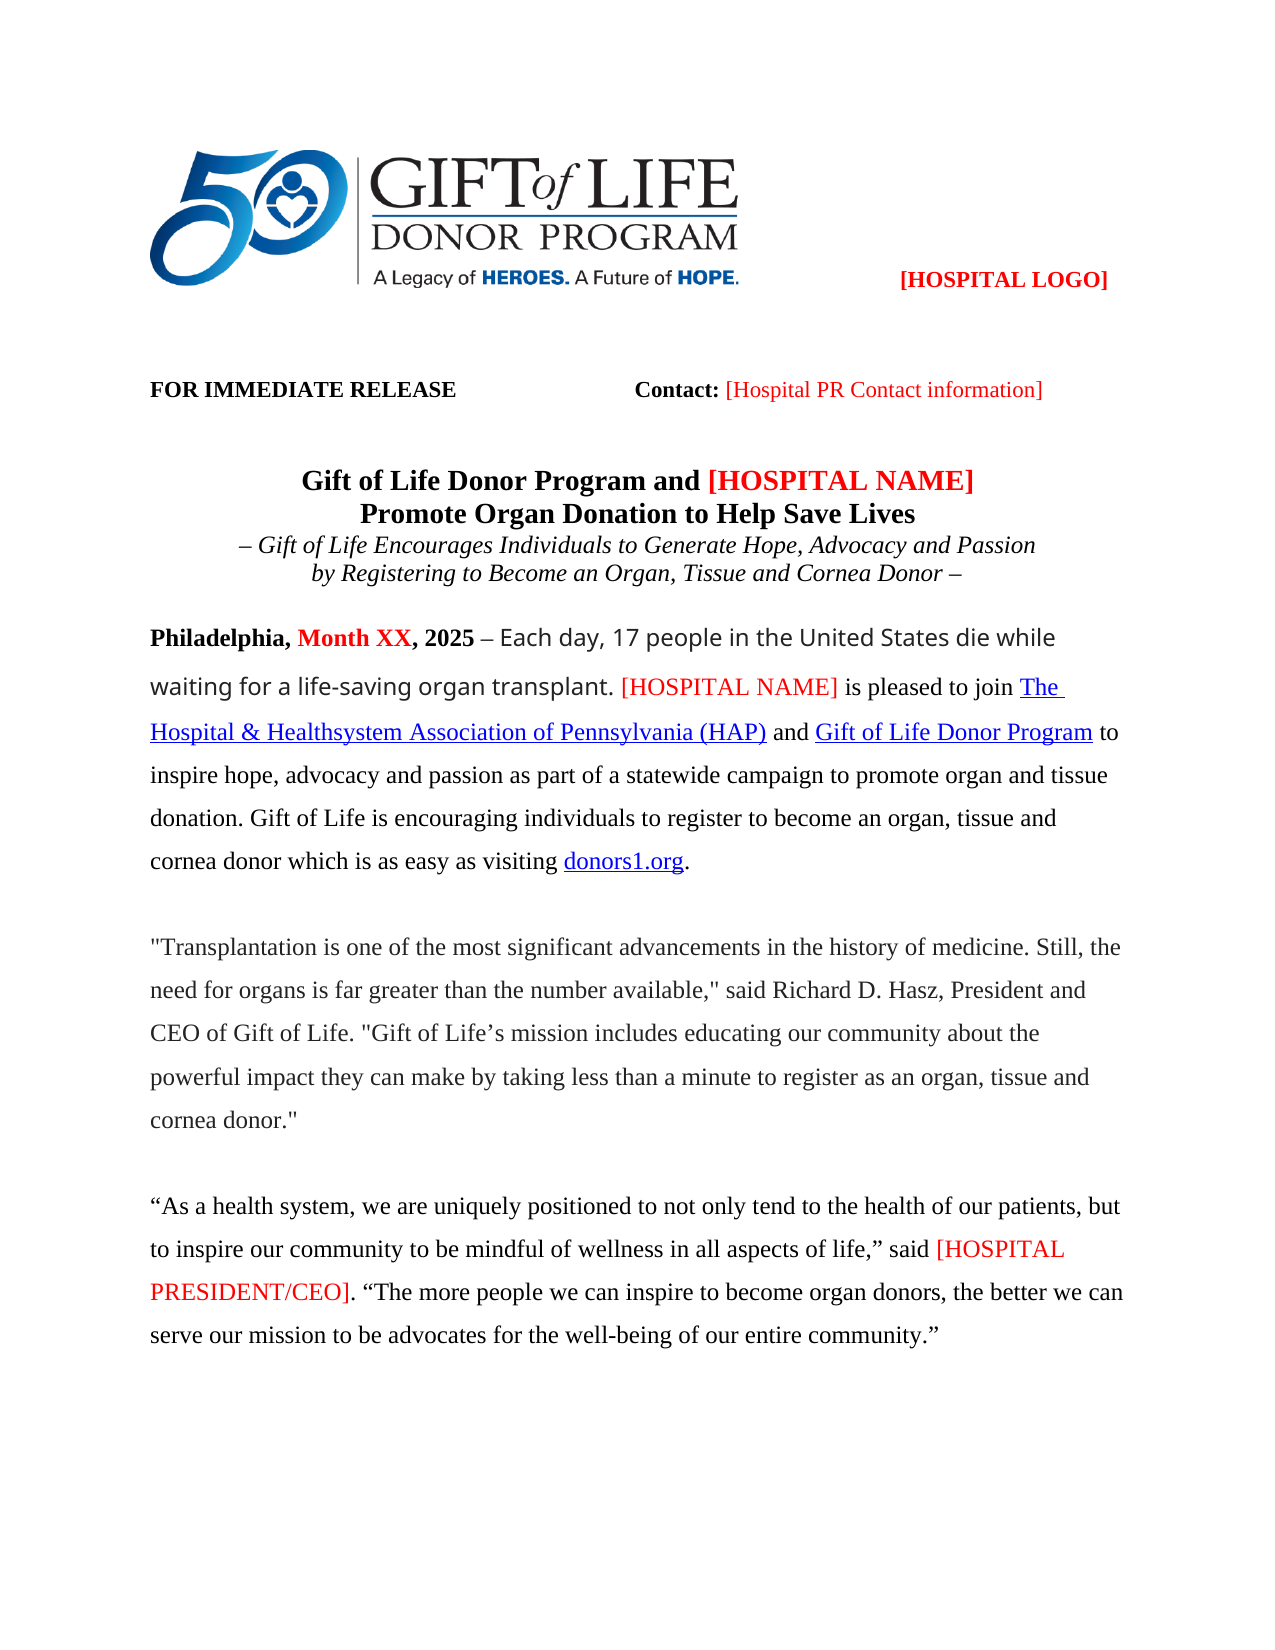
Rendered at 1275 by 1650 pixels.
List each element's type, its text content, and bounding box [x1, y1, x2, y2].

text Philadelphia, Month XX, 2025 – Each day, 17 people in the United States die while waiting for a life-saving organ transplant. [HOSPITAL NAME] is pleased to join The Hospital & Healthsystem Association of Pennsylvania (HAP) and Gift of Life Donor Program to inspire hope, advocacy and passion as part of a statewide campaign to promote organ and tissue donation. Gift of Life is encouraging individuals to register to become an organ, tissue and cornea donor which is as easy as visiting donors1.org. [150, 621, 1125, 875]
text – Gift of Life Encourages Individuals to Generate Hope, Advocacy and Passion [150, 530, 1125, 558]
picture [150, 150, 739, 288]
text FOR IMMEDIATE RELEASE Contact: [Hospital PR Contact information] [150, 376, 1125, 403]
text “As a health system, we are uniquely positioned to not only tend to the health of our patients, but to inspire our community to be mindful of wellness in all aspects of life,” said [HOSPITAL PRESIDENT/CEO]. “The more people we can inspire to become organ donors, the better we can serve our mission to be advocates for the well-being of our entire community.” [150, 1191, 1125, 1349]
text Gift of Life Donor Program and [HOSPITAL NAME] [150, 463, 1125, 496]
text "Transplantation is one of the most significant advancements in the history of medicine. Still, the need for organs is far greater than the number available," said Richard D. Hasz, President and CEO of Gift of Life. "Gift of Life’s mission includes educating our community about the powerful impact they can make by taking less than a minute to register as an organ, tissue and cornea donor." [150, 932, 1125, 1133]
text Promote Organ Donation to Help Save Lives [150, 496, 1125, 530]
text by Registering to Become an Organ, Tissue and Cornea Donor – [150, 558, 1125, 587]
